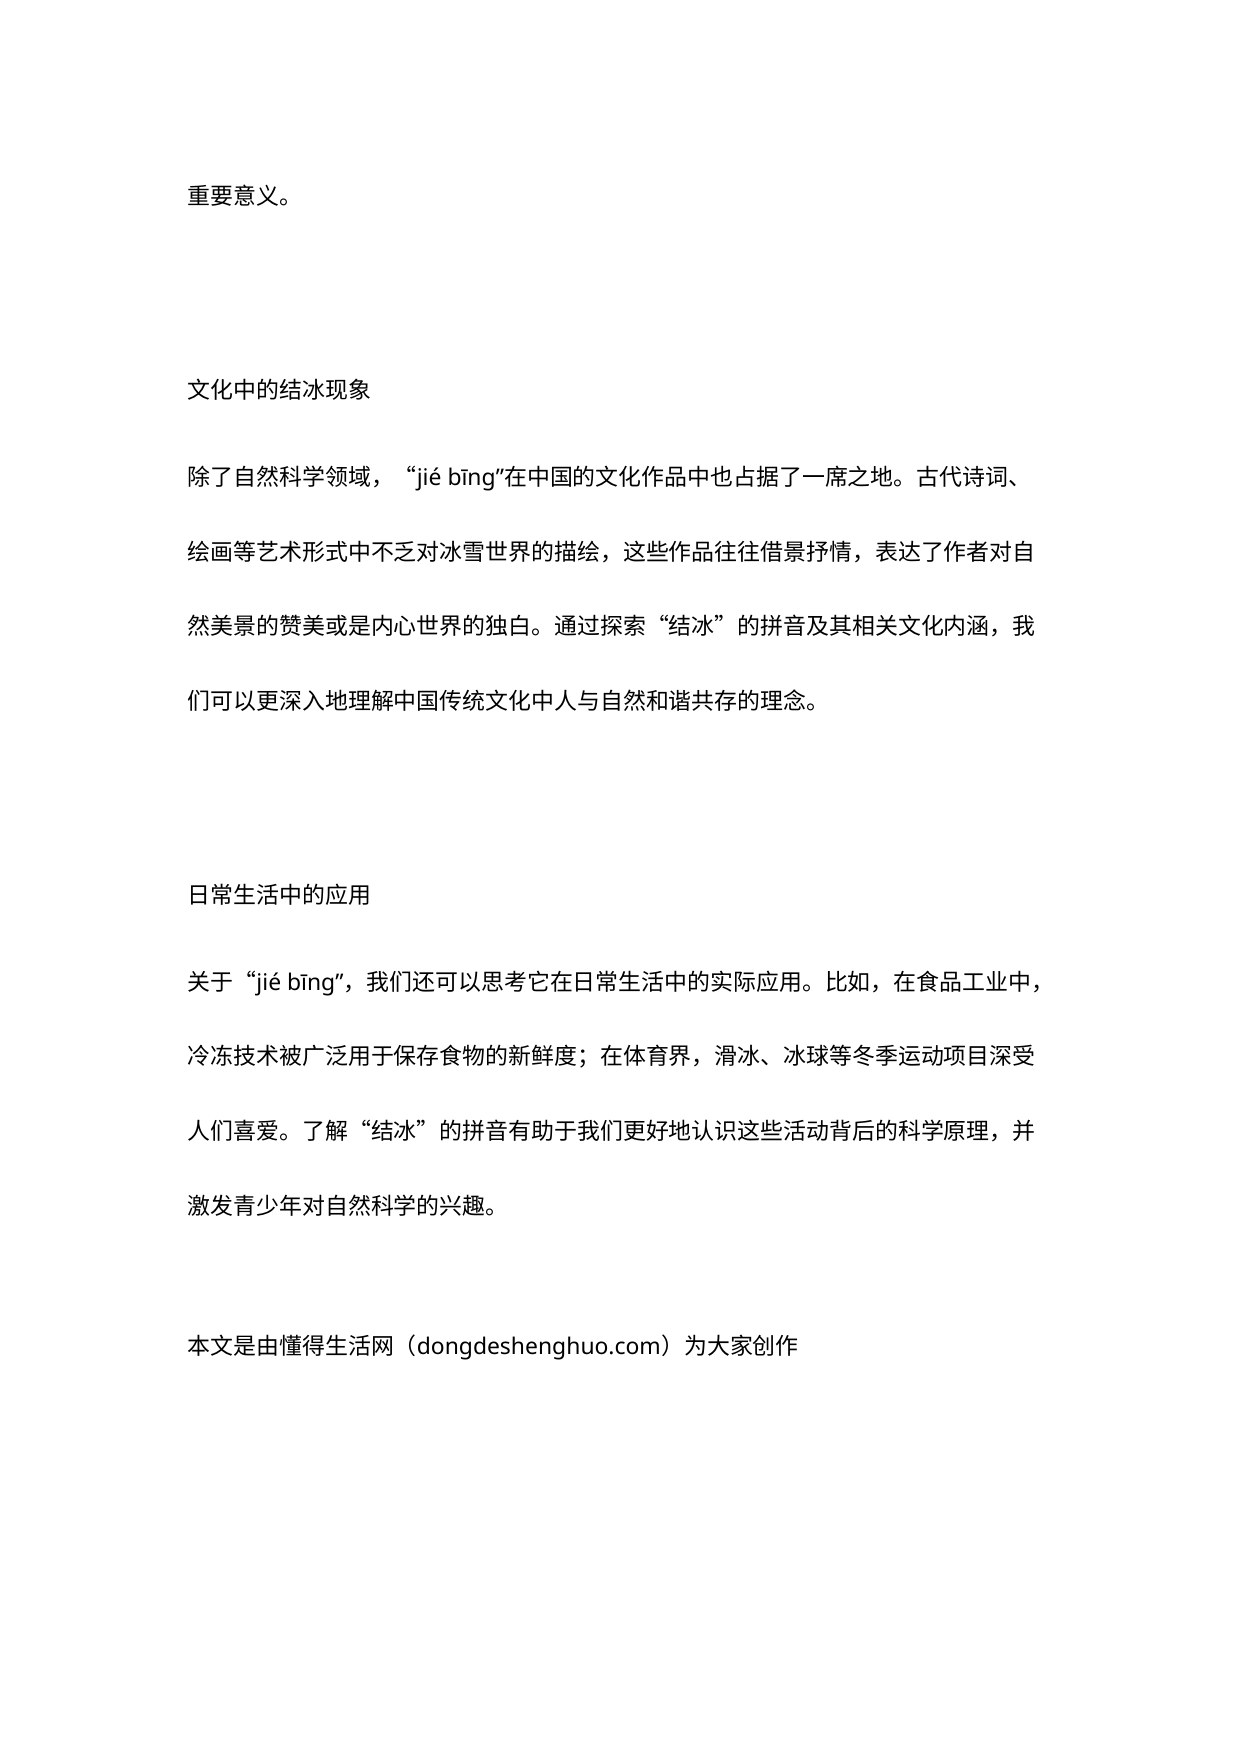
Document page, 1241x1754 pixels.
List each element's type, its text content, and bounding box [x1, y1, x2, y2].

text 除了自然科学领域，“jié bīng”在中国的文化作品中也占据了一席之地。古代诗词、绘画等艺术形式中不乏对冰雪世界的描绘，这些作品往往借景抒情，表达了作者对自然美景的赞美或是内心世界的独白。通过探索“结冰”的拼音及其相关文化内涵，我们可以更深入地理解中国传统文化中人与自然和谐共存的理念。 [187, 443, 1053, 732]
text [187, 162, 1053, 227]
text 文化中的结冰现象 [187, 356, 1053, 421]
text 本文是由懂得生活网（dongdeshenghuo.com）为大家创作 [187, 1312, 1053, 1377]
text 日常生活中的应用 [187, 861, 1053, 926]
text 关于“jié bīng”，我们还可以思考它在日常生活中的实际应用。比如，在食品工业中，冷冻技术被广泛用于保存食物的新鲜度；在体育界，滑冰、冰球等冬季运动项目深受人们喜爱。了解“结冰”的拼音有助于我们更好地认识这些活动背后的科学原理，并激发青少年对自然科学的兴趣。 [187, 948, 1053, 1237]
